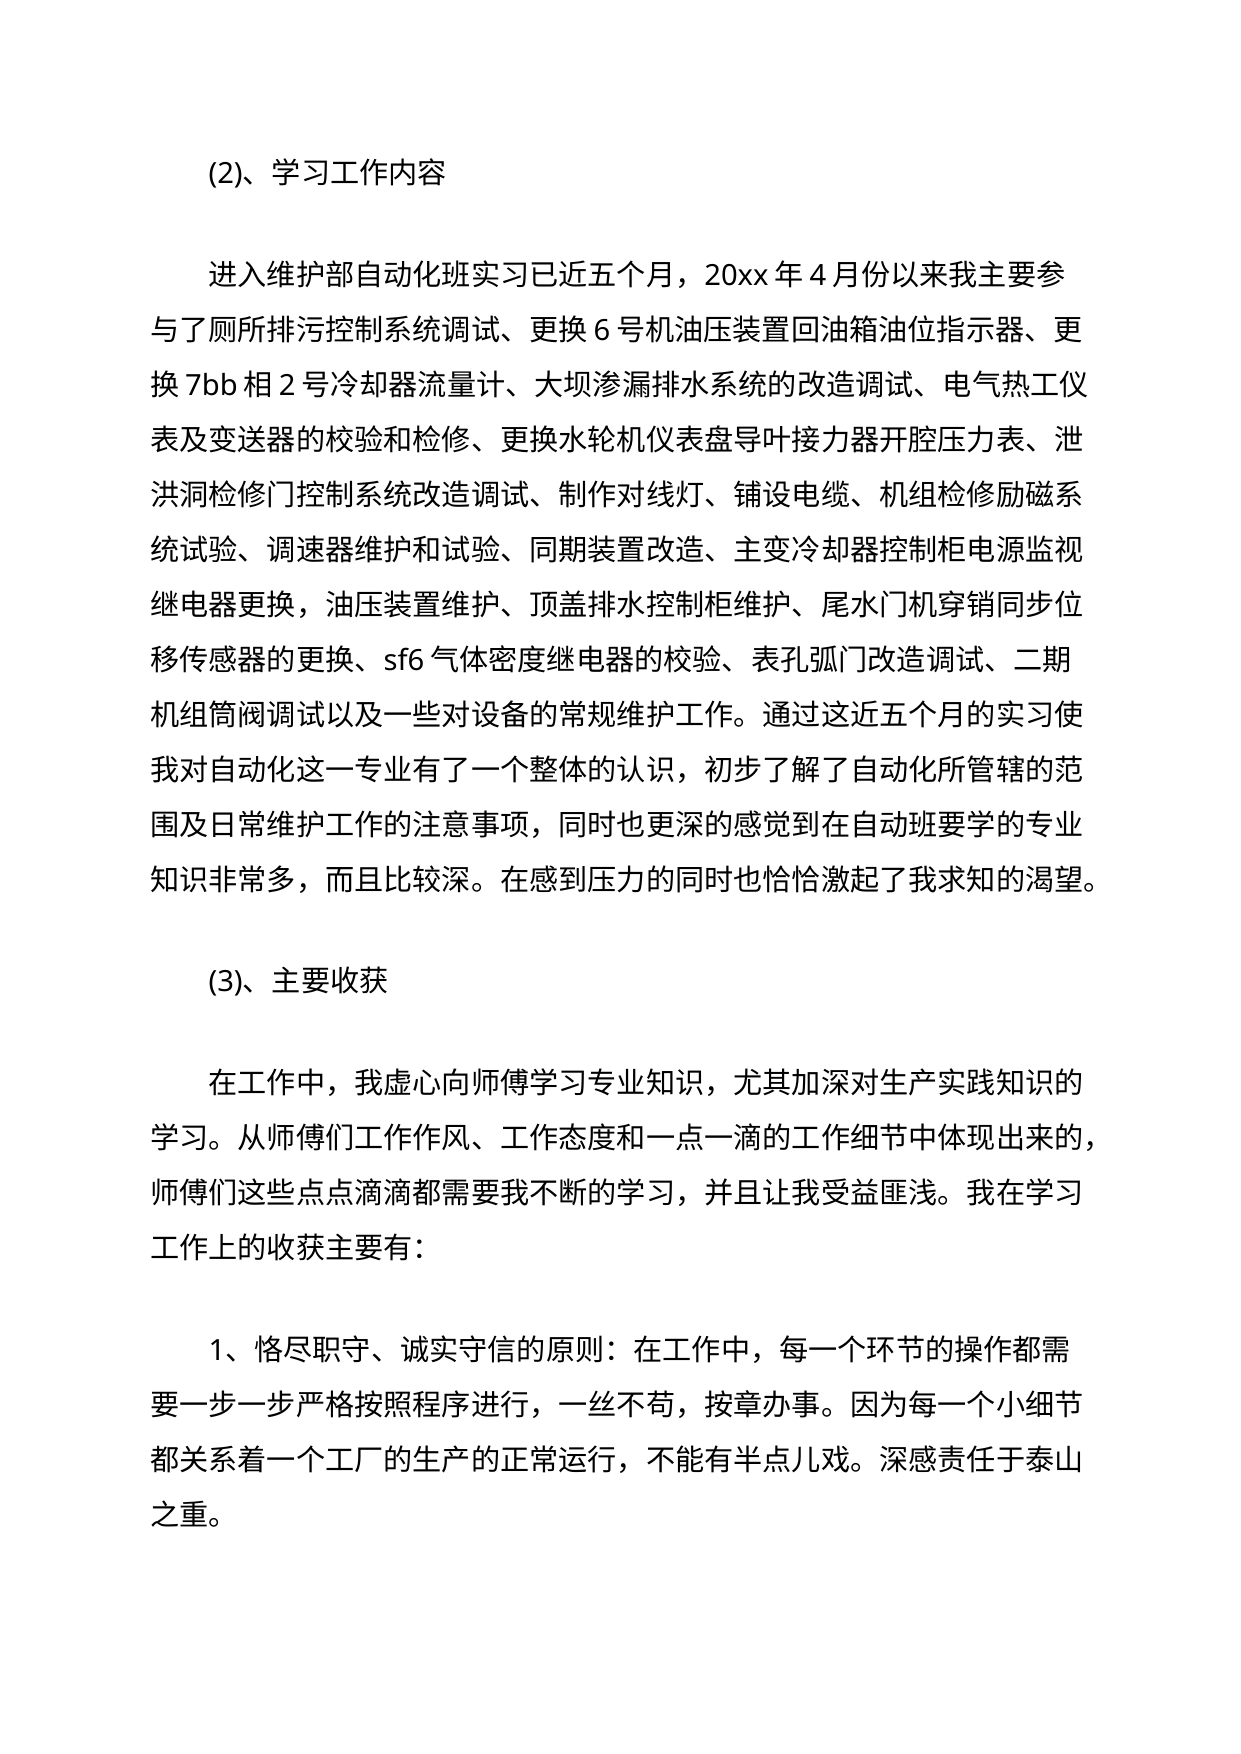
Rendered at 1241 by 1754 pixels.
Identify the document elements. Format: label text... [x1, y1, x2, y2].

text 1、恪尽职守、诚实守信的原则：在工作中，每一个环节的操作都需要一步一步严格按照程序进行，一丝不苟，按章办事。因为每一个小细节都关系着一个工厂的生产的正常运行，不能有半点儿戏。深感责任于泰山之重。 [150, 1326, 1090, 1533]
text (3)、主要收获 [150, 958, 1090, 1000]
text (2)、学习工作内容 [150, 150, 1090, 192]
text 进入维护部自动化班实习已近五个月，20xx年4月份以来我主要参与了厕所排污控制系统调试、更换6号机油压装置回油箱油位指示器、更换7bb相2号冷却器流量计、大坝渗漏排水系统的改造调试、电气热工仪表及变送器的校验和检修、更换水轮机仪表盘导叶接力器开腔压力表、泄洪洞检修门控制系统改造调试、制作对线灯、铺设电缆、机组检修励磁系统试验、调速器维护和试验、同期装置改造、主变冷却器控制柜电源监视继电器更换，油压装置维护、顶盖排水控制柜维护、尾水门机穿销同步位移传感器的更换、sf6气体密度继电器的校验、表孔弧门改造调试、二期机组筒阀调试以及一些对设备的常规维护工作。通过这近五个月的实习使我对自动化这一专业有了一个整体的认识，初步了解了自动化所管辖的范围及日常维护工作的注意事项，同时也更深的感觉到在自动班要学的专业知识非常多，而且比较深。在感到压力的同时也恰恰激起了我求知的渴望。 [150, 252, 1090, 898]
text 在工作中，我虚心向师傅学习专业知识，尤其加深对生产实践知识的学习。从师傅们工作作风、工作态度和一点一滴的工作细节中体现出来的，师傅们这些点点滴滴都需要我不断的学习，并且让我受益匪浅。我在学习工作上的收获主要有： [150, 1060, 1090, 1267]
